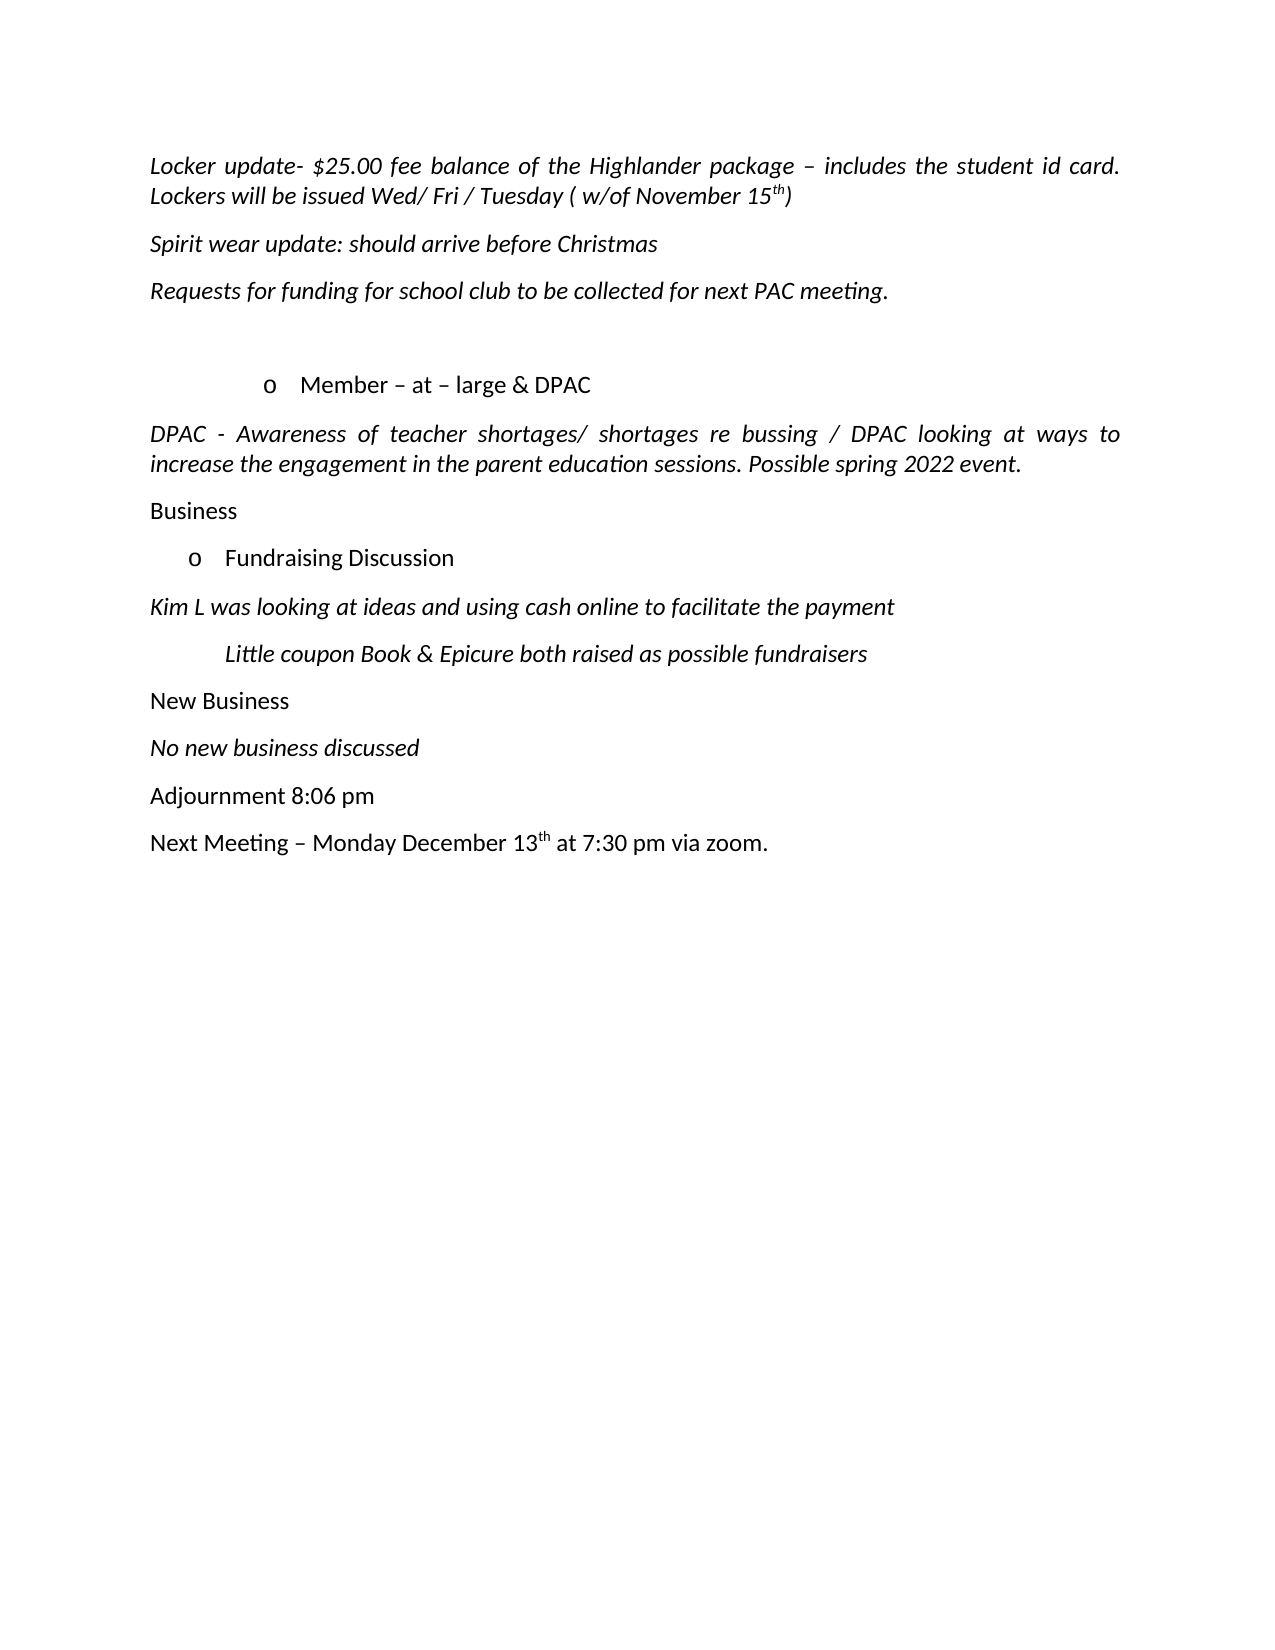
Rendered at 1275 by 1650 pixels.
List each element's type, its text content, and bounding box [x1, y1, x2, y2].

text Requests for funding for school club to be collected for next PAC meeting. [150, 275, 1125, 305]
text No new business discussed [150, 733, 1125, 763]
text Kim L was looking at ideas and using cash online to facilitate the payment [150, 591, 1125, 622]
text Business [150, 495, 1125, 526]
list Fundraising Discussion [187, 543, 1125, 574]
text Adjournment 8:06 pm [150, 780, 1125, 810]
text New Business [150, 685, 1125, 716]
list Member – at – large & DPAC [262, 369, 1125, 401]
text Locker update- $25.00 fee balance of the Highlander package – includes the student id card. Lockers will be issued Wed/ Fri / Tuesday ( w/of November 15th) [150, 150, 1125, 211]
text Spirit wear update: should arrive before Christmas [150, 228, 1125, 258]
text DPAC - Awareness of teacher shortages/ shortages re bussing / DPAC looking at ways to increase the engagement in the parent education sessions. Possible spring 2022 event. [150, 418, 1125, 479]
text Little coupon Book & Epicure both raised as possible fundraisers [150, 638, 1125, 669]
text Next Meeting – Monday December 13th at 7:30 pm via zoom. [150, 827, 1125, 857]
